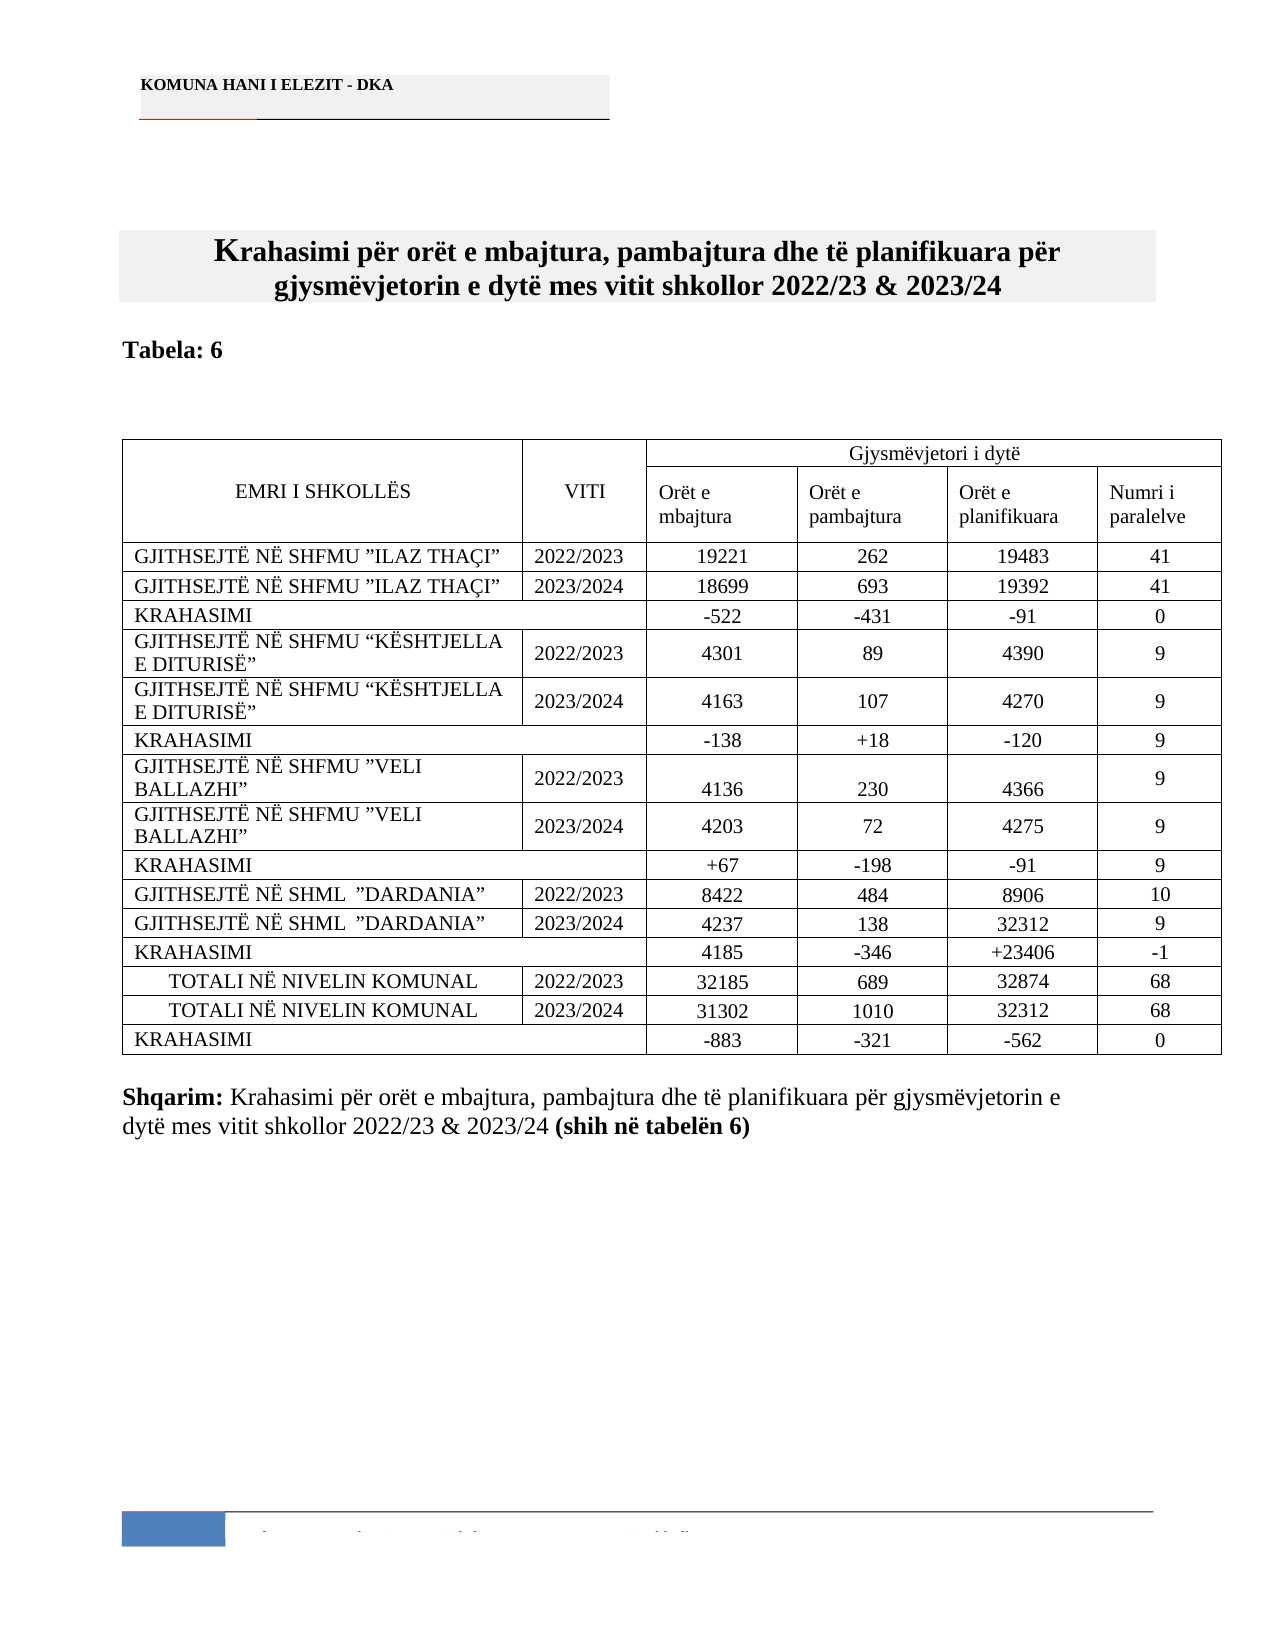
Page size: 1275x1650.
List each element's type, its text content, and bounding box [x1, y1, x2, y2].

table_cell 19221 [647, 543, 797, 571]
table_cell GJITHSEJTË NË SHML ”DARDANIA” [123, 880, 522, 908]
table_cell GJITHSEJTË NË SHFMU “KËSHTJELLA E DITURISË” [123, 678, 522, 725]
table_cell -120 [948, 726, 1097, 754]
table_cell +18 [798, 726, 947, 754]
table_cell 8906 [948, 880, 1097, 908]
table_cell 41 [1098, 572, 1221, 600]
table_cell -198 [798, 851, 947, 879]
table_cell -91 [948, 851, 1097, 879]
table_cell 689 [798, 967, 947, 995]
table_cell 4390 [948, 630, 1097, 677]
table_cell 4203 [647, 803, 797, 849]
table_cell 4185 [647, 938, 797, 966]
table_cell 2023/2024 [523, 909, 646, 937]
table_cell KRAHASIMI [123, 726, 646, 754]
text Shqarim: Krahasimi për orët e mbajtura, pambajtura dhe të planifikuara për gjysmëvjetorin e dytë mes vitit shkollor 2022/23 & 2023/24 (shih në tabelën 6) [122, 1082, 1109, 1140]
table_cell 89 [798, 630, 947, 677]
table_cell KRAHASIMI [123, 601, 646, 629]
table_cell Numri i paralelve [1098, 467, 1221, 542]
table_cell 32312 [948, 909, 1097, 937]
table_cell 2022/2023 [523, 880, 646, 908]
table_cell 0 [1098, 601, 1221, 629]
table_cell 262 [798, 543, 947, 571]
table_cell 4275 [948, 803, 1097, 849]
table_cell 4136 [647, 755, 797, 802]
table_cell 41 [1098, 543, 1221, 571]
table_cell 2023/2024 [523, 996, 646, 1024]
table_cell 32312 [948, 996, 1097, 1024]
table_cell KRAHASIMI [123, 938, 646, 966]
table_cell GJITHSEJTË NË SHFMU ”VELI BALLAZHI” [123, 803, 522, 849]
table_cell 31302 [647, 996, 797, 1024]
table_cell -138 [647, 726, 797, 754]
table_cell TOTALI NË NIVELIN KOMUNAL [123, 967, 522, 995]
table_cell GJITHSEJTË NË SHML ”DARDANIA” [123, 909, 522, 937]
table_cell 2023/2024 [523, 678, 646, 725]
table_cell 1010 [798, 996, 947, 1024]
table_cell 18699 [647, 572, 797, 600]
table_cell -1 [1098, 938, 1221, 966]
table_cell +23406 [948, 938, 1097, 966]
table_cell KRAHASIMI [123, 851, 646, 879]
table_cell 4301 [647, 630, 797, 677]
table_cell -562 [948, 1025, 1097, 1053]
table_header EMRI I SHKOLLËS [123, 440, 522, 542]
table_cell 68 [1098, 996, 1221, 1024]
table_cell 2023/2024 [523, 803, 646, 849]
table_cell 230 [798, 755, 947, 802]
table_cell Orët e pambajtura [798, 467, 947, 542]
table_cell GJITHSEJTË NË SHFMU ”VELI BALLAZHI” [123, 755, 522, 802]
table_cell -431 [798, 601, 947, 629]
table_cell 4270 [948, 678, 1097, 725]
table_cell 693 [798, 572, 947, 600]
table_cell 484 [798, 880, 947, 908]
table_cell -321 [798, 1025, 947, 1053]
table_cell 9 [1098, 851, 1221, 879]
table_cell GJITHSEJTË NË SHFMU ”ILAZ THAÇI” [123, 572, 522, 600]
table_cell Orët e planifikuara [948, 467, 1097, 542]
table_cell 2022/2023 [523, 630, 646, 677]
table_cell 2022/2023 [523, 755, 646, 802]
table_cell 4237 [647, 909, 797, 937]
table_cell 10 [1098, 880, 1221, 908]
table_cell 2022/2023 [523, 967, 646, 995]
table_cell GJITHSEJTË NË SHFMU ”ILAZ THAÇI” [123, 543, 522, 571]
table_cell Orët e mbajtura [647, 467, 797, 542]
table_cell 32874 [948, 967, 1097, 995]
table_cell 9 [1098, 678, 1221, 725]
table_cell -522 [647, 601, 797, 629]
table_header VITI [523, 440, 646, 542]
table_cell GJITHSEJTË NË SHFMU “KËSHTJELLA E DITURISË” [123, 630, 522, 677]
table_cell -91 [948, 601, 1097, 629]
table_cell 19483 [948, 543, 1097, 571]
table_cell 68 [1098, 967, 1221, 995]
table_cell 9 [1098, 630, 1221, 677]
table_cell 9 [1098, 803, 1221, 849]
table_cell 8422 [647, 880, 797, 908]
table_cell 9 [1098, 755, 1221, 802]
table_cell 4366 [948, 755, 1097, 802]
table_cell 19392 [948, 572, 1097, 600]
table_cell 2022/2023 [523, 543, 646, 571]
table_cell -883 [647, 1025, 797, 1053]
table_cell 0 [1098, 1025, 1221, 1053]
table_cell KRAHASIMI [123, 1025, 646, 1053]
table_cell -346 [798, 938, 947, 966]
table_cell TOTALI NË NIVELIN KOMUNAL [123, 996, 522, 1024]
table_cell 72 [798, 803, 947, 849]
table_cell +67 [647, 851, 797, 879]
table_header Gjysmëvjetori i dytë [647, 440, 1221, 466]
table_cell 2023/2024 [523, 572, 646, 600]
table_cell 107 [798, 678, 947, 725]
table_cell 32185 [647, 967, 797, 995]
table_cell 4163 [647, 678, 797, 725]
table_cell 9 [1098, 726, 1221, 754]
text Tabela: 6 [122, 335, 1252, 363]
table_cell 138 [798, 909, 947, 937]
table_cell 9 [1098, 909, 1221, 937]
